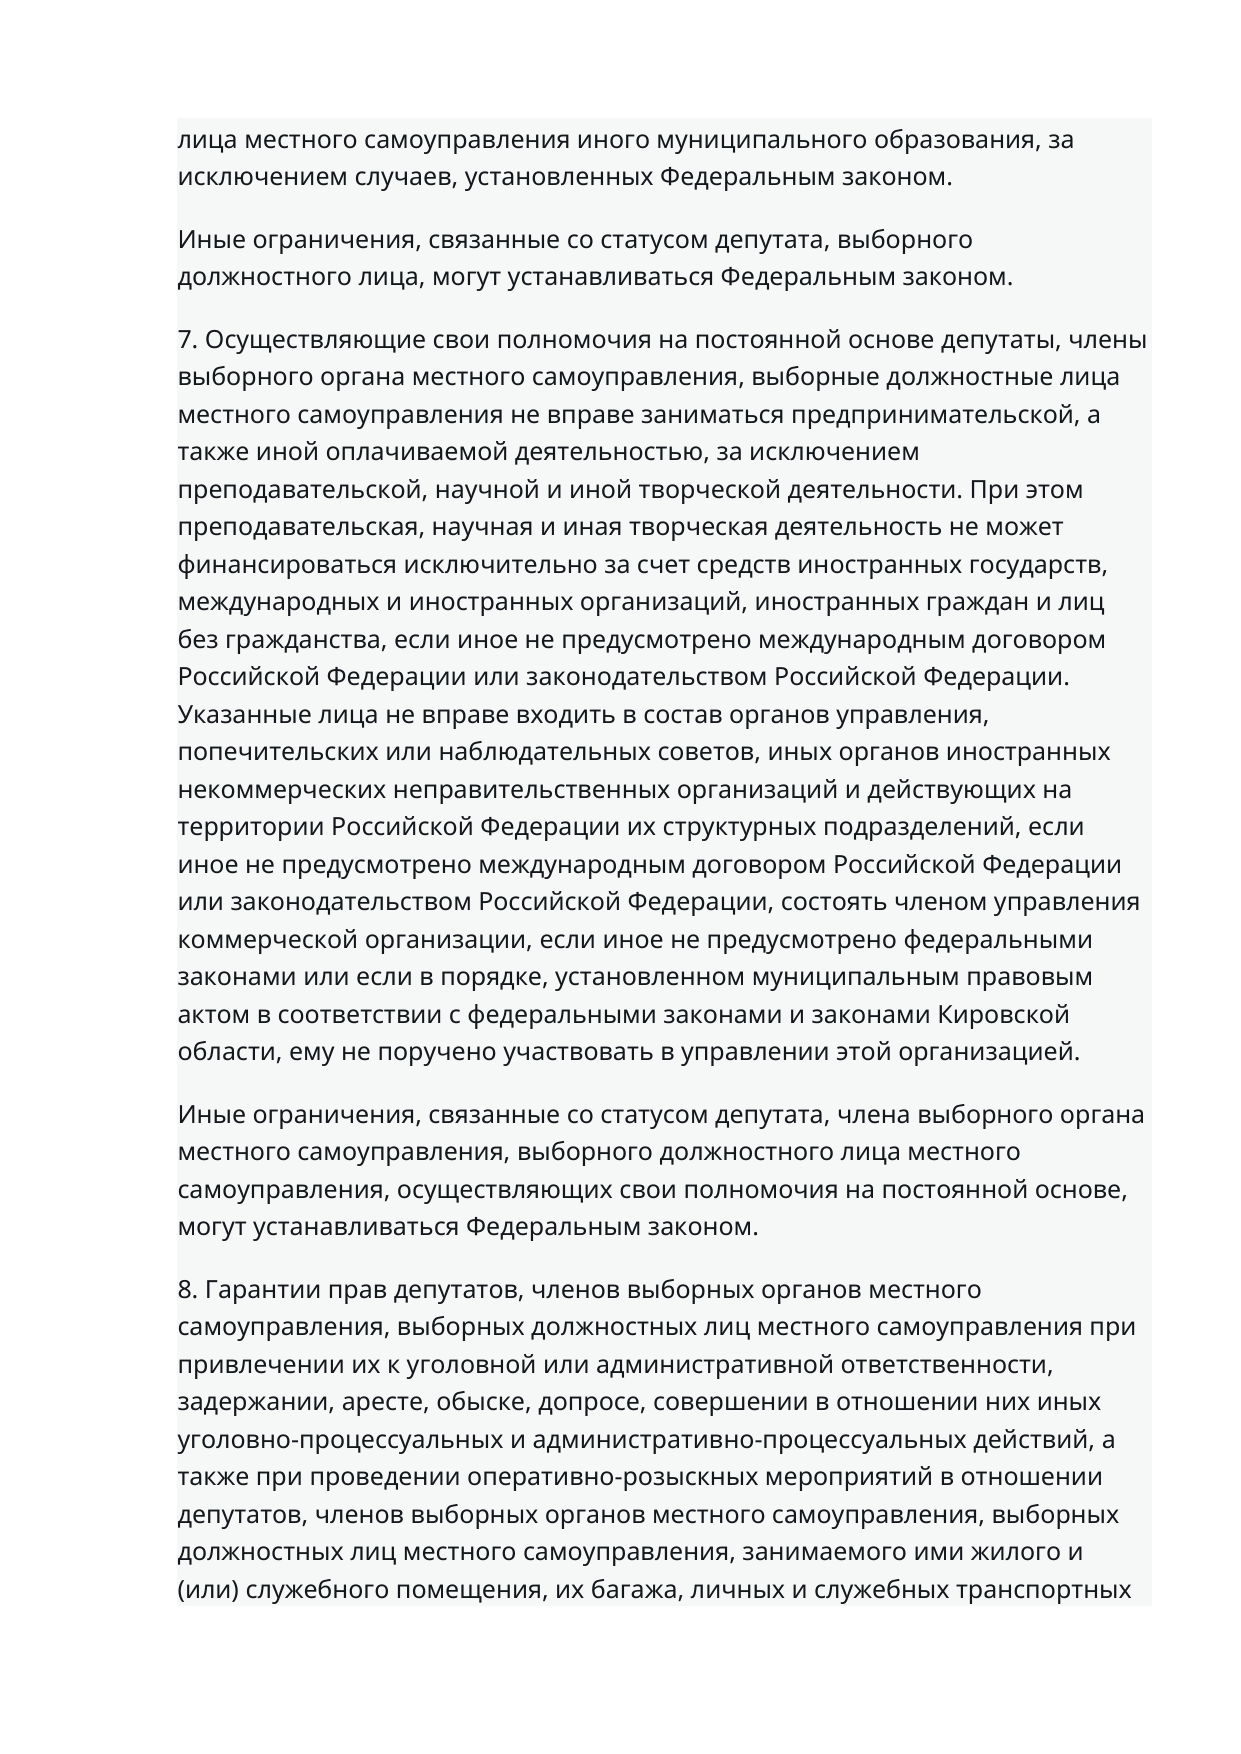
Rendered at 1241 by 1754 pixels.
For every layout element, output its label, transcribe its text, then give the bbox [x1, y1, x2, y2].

text 7. Осуществляющие свои полномочия на постоянной основе депутаты, члены выборного органа местного самоуправления, выборные должностные лица местного самоуправления не вправе заниматься предпринимательской, а также иной оплачиваемой деятельностью, за исключением преподавательской, научной и иной творческой деятельности. При этом преподавательская, научная и иная творческая деятельность не может финансироваться исключительно за счет средств иностранных государств, международных и иностранных организаций, иностранных граждан и лиц без гражданства, если иное не предусмотрено международным договором Российской Федерации или законодательством Российской Федерации. Указанные лица не вправе входить в состав органов управления, попечительских или наблюдательных советов, иных органов иностранных некоммерческих неправительственных организаций и действующих на территории Российской Федерации их структурных подразделений, если иное не предусмотрено международным договором Российской Федерации или законодательством Российской Федерации, состоять членом управления коммерческой организации, если иное не предусмотрено федеральными законами или если в порядке, установленном муниципальным правовым актом в соответствии с федеральными законами и законами Кировской области, ему не поручено участвовать в управлении этой организацией. [177, 318, 1152, 1068]
text Иные ограничения, связанные со статусом депутата, члена выборного органа местного самоуправления, выборного должностного лица местного самоуправления, осуществляющих свои полномочия на постоянной основе, могут устанавливаться Федеральным законом. [177, 1093, 1152, 1243]
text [177, 1268, 1152, 1606]
text Иные ограничения, связанные со статусом депутата, выборного должностного лица, могут устанавливаться Федеральным законом. [177, 218, 1152, 293]
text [177, 118, 1152, 193]
